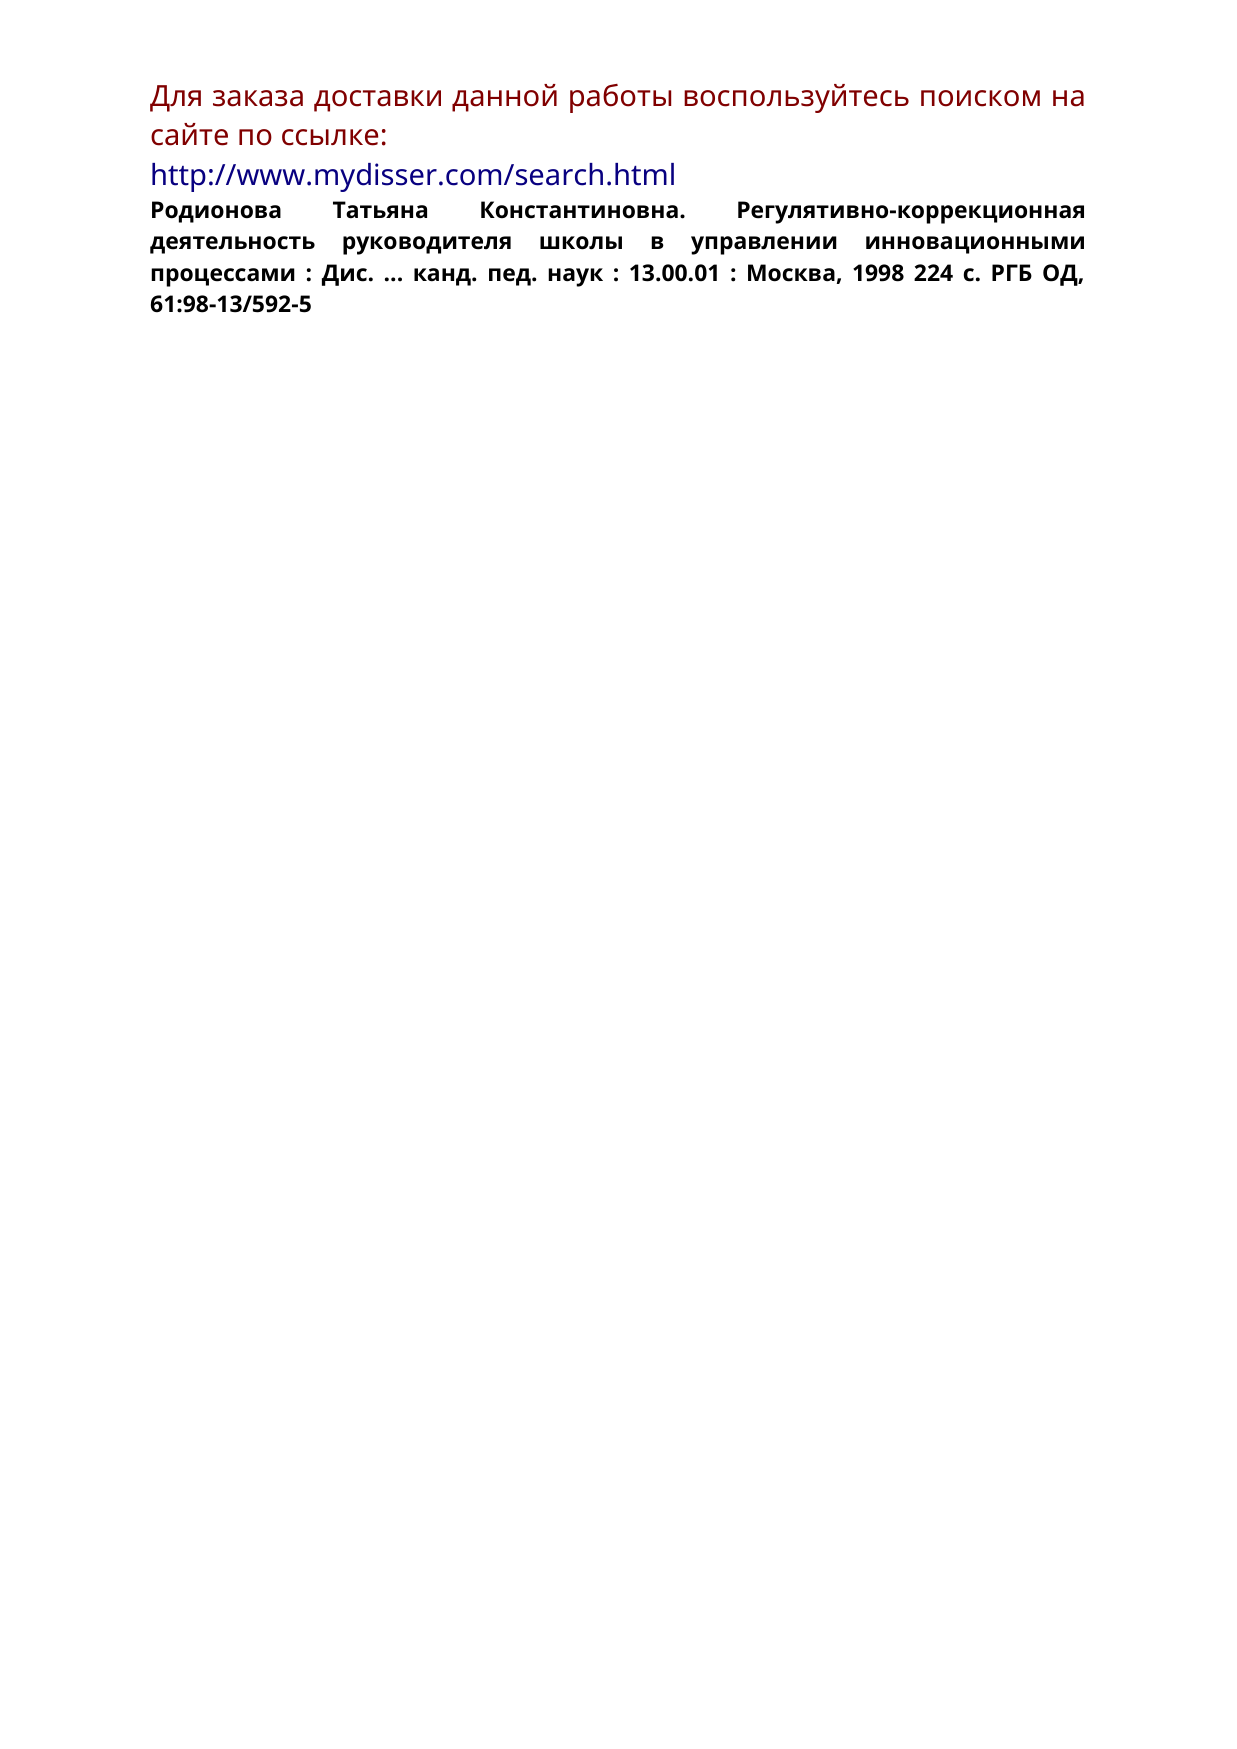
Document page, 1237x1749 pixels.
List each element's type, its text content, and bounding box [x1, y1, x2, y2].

text Родионова Татьяна Константиновна. Регулятивно-коррекционная деятельность руководителя школы в управлении инновационными процессами : Дис. ... канд. пед. наук : 13.00.01 : Москва, 1998 224 c. РГБ ОД, 61:98-13/592-5 [150, 194, 1086, 319]
